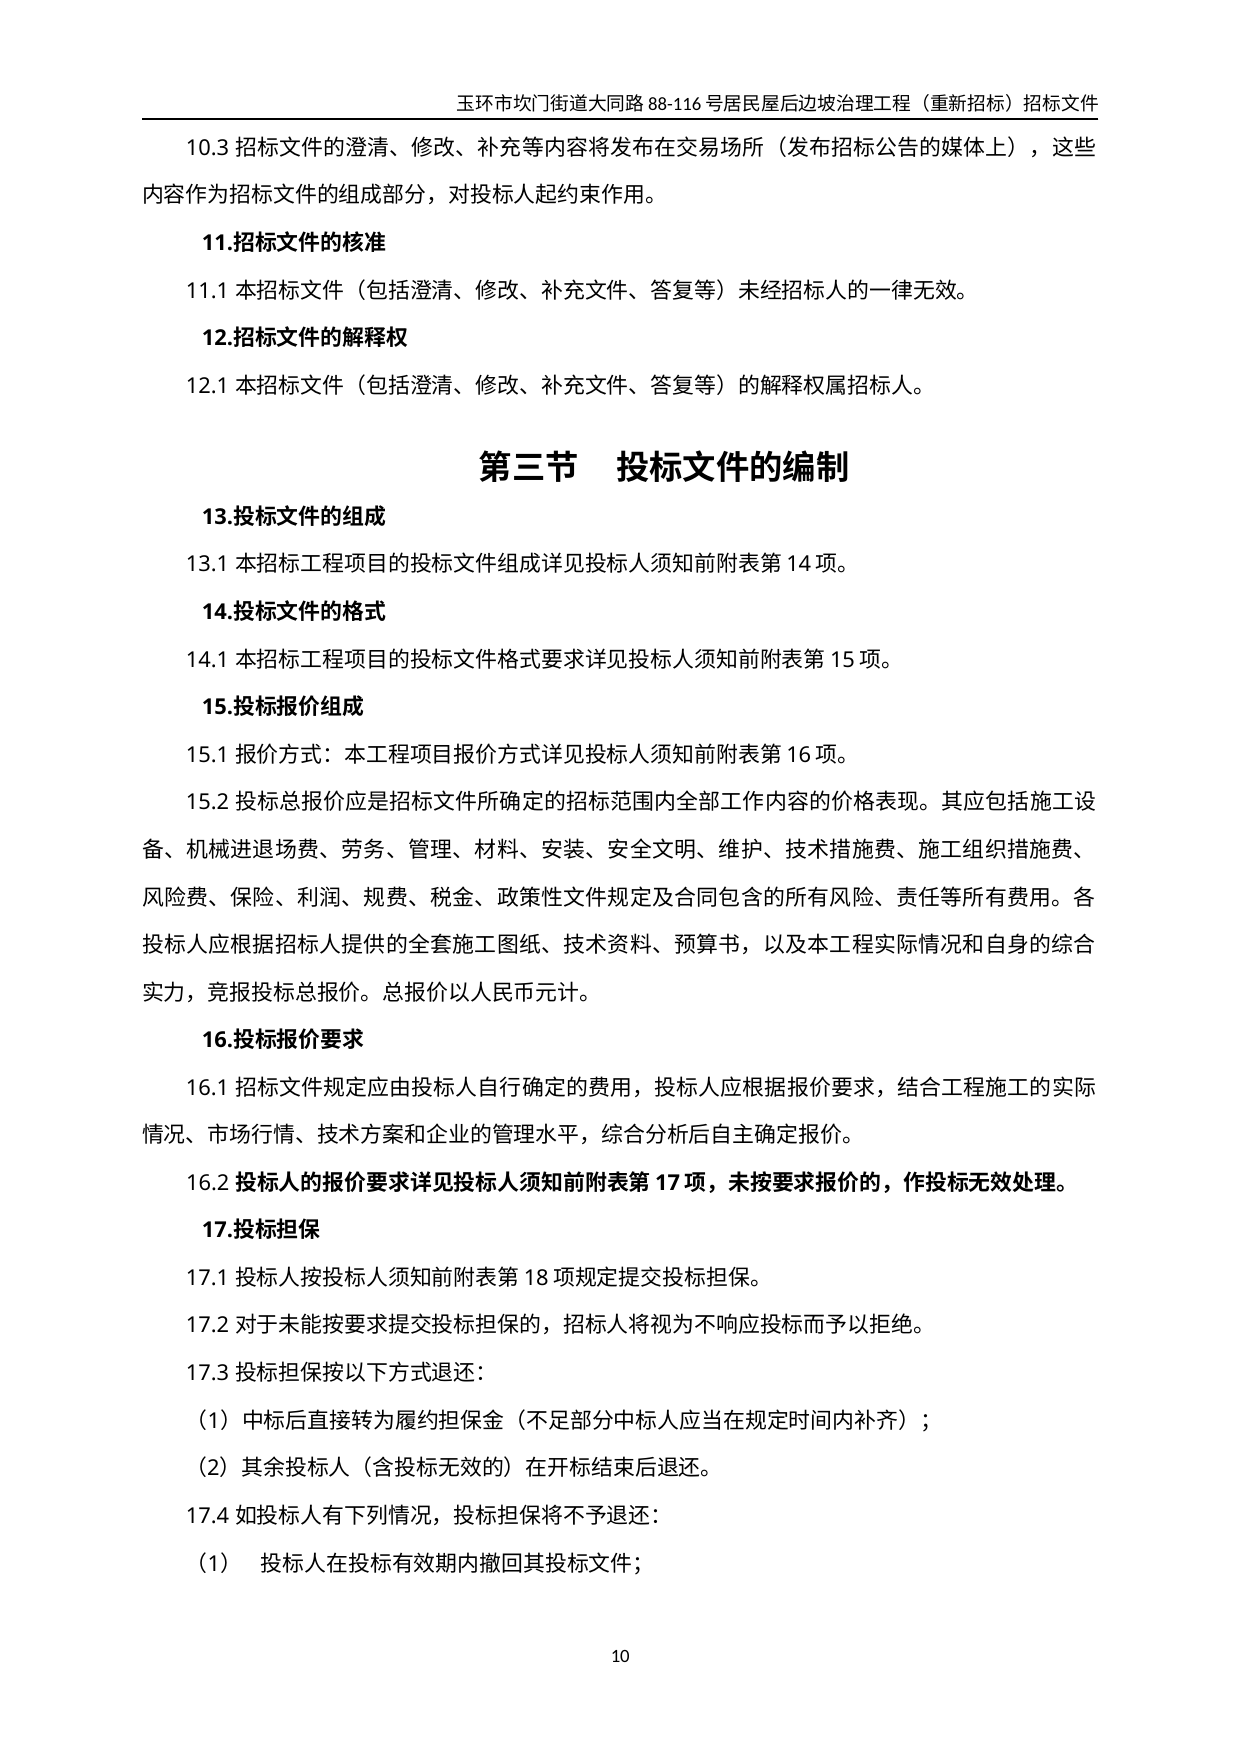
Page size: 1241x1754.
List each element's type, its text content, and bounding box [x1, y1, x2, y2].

list 投标人在投标有效期内撤回其投标文件； [141, 1546, 1098, 1577]
subtitle 招标文件的解释权 [202, 320, 1098, 352]
text （2）其余投标人（含投标无效的）在开标结束后退还。 [141, 1450, 1098, 1482]
subtitle 投标报价组成 [202, 689, 1098, 721]
list 本招标工程项目的投标文件格式要求详见投标人须知前附表第15项。 [142, 642, 1098, 673]
list 对于未能按要求提交投标担保的，招标人将视为不响应投标而予以拒绝。 [142, 1307, 1098, 1339]
list 报价方式：本工程项目报价方式详见投标人须知前附表第16项。 [142, 737, 1098, 768]
subtitle 招标文件的核准 [202, 225, 1098, 257]
list 如投标人有下列情况，投标担保将不予退还： [142, 1498, 1098, 1530]
list 投标人按投标人须知前附表第18项规定提交投标担保。 [142, 1260, 1098, 1292]
list 本招标文件（包括澄清、修改、补充文件、答复等）未经招标人的一律无效。 [142, 273, 1098, 304]
subtitle 投标报价要求 [202, 1022, 1098, 1054]
list 本招标工程项目的投标文件组成详见投标人须知前附表第14项。 [142, 546, 1098, 578]
subtitle 投标担保 [202, 1212, 1098, 1244]
list 投标总报价应是招标文件所确定的招标范围内全部工作内容的价格表现。其应包括施工设备、机械进退场费、劳务、管理、材料、安装、安全文明、维护、技术措施费、施工组织措施费、风险费、保险、利润、规费、税金、政策性文件规定及合同包含的所有风险、责任等所有费用。各投标人应根据招标人提供的全套施工图纸、技术资料、预算书，以及本工程实际情况和自身的综合实力，竞报投标总报价。总报价以人民币元计。 [142, 784, 1098, 1006]
subtitle 投标文件的组成 [202, 499, 1098, 531]
list 投标人的报价要求详见投标人须知前附表第17项，未按要求报价的，作投标无效处理。 [142, 1165, 1098, 1196]
subtitle 投标文件的编制 [229, 453, 1098, 486]
list 招标文件的澄清、修改、补充等内容将发布在交易场所（发布招标公告的媒体上），这些内容作为招标文件的组成部分，对投标人起约束作用。 [142, 130, 1098, 209]
list 招标文件规定应由投标人自行确定的费用，投标人应根据报价要求，结合工程施工的实际情况、市场行情、技术方案和企业的管理水平，综合分析后自主确定报价。 [142, 1069, 1098, 1149]
text （1）中标后直接转为履约担保金（不足部分中标人应当在规定时间内补齐）； [142, 1403, 1098, 1434]
list 投标担保按以下方式退还： [142, 1355, 1098, 1387]
subtitle 投标文件的格式 [202, 594, 1098, 626]
list 本招标文件（包括澄清、修改、补充文件、答复等）的解释权属招标人。 [142, 368, 1098, 399]
